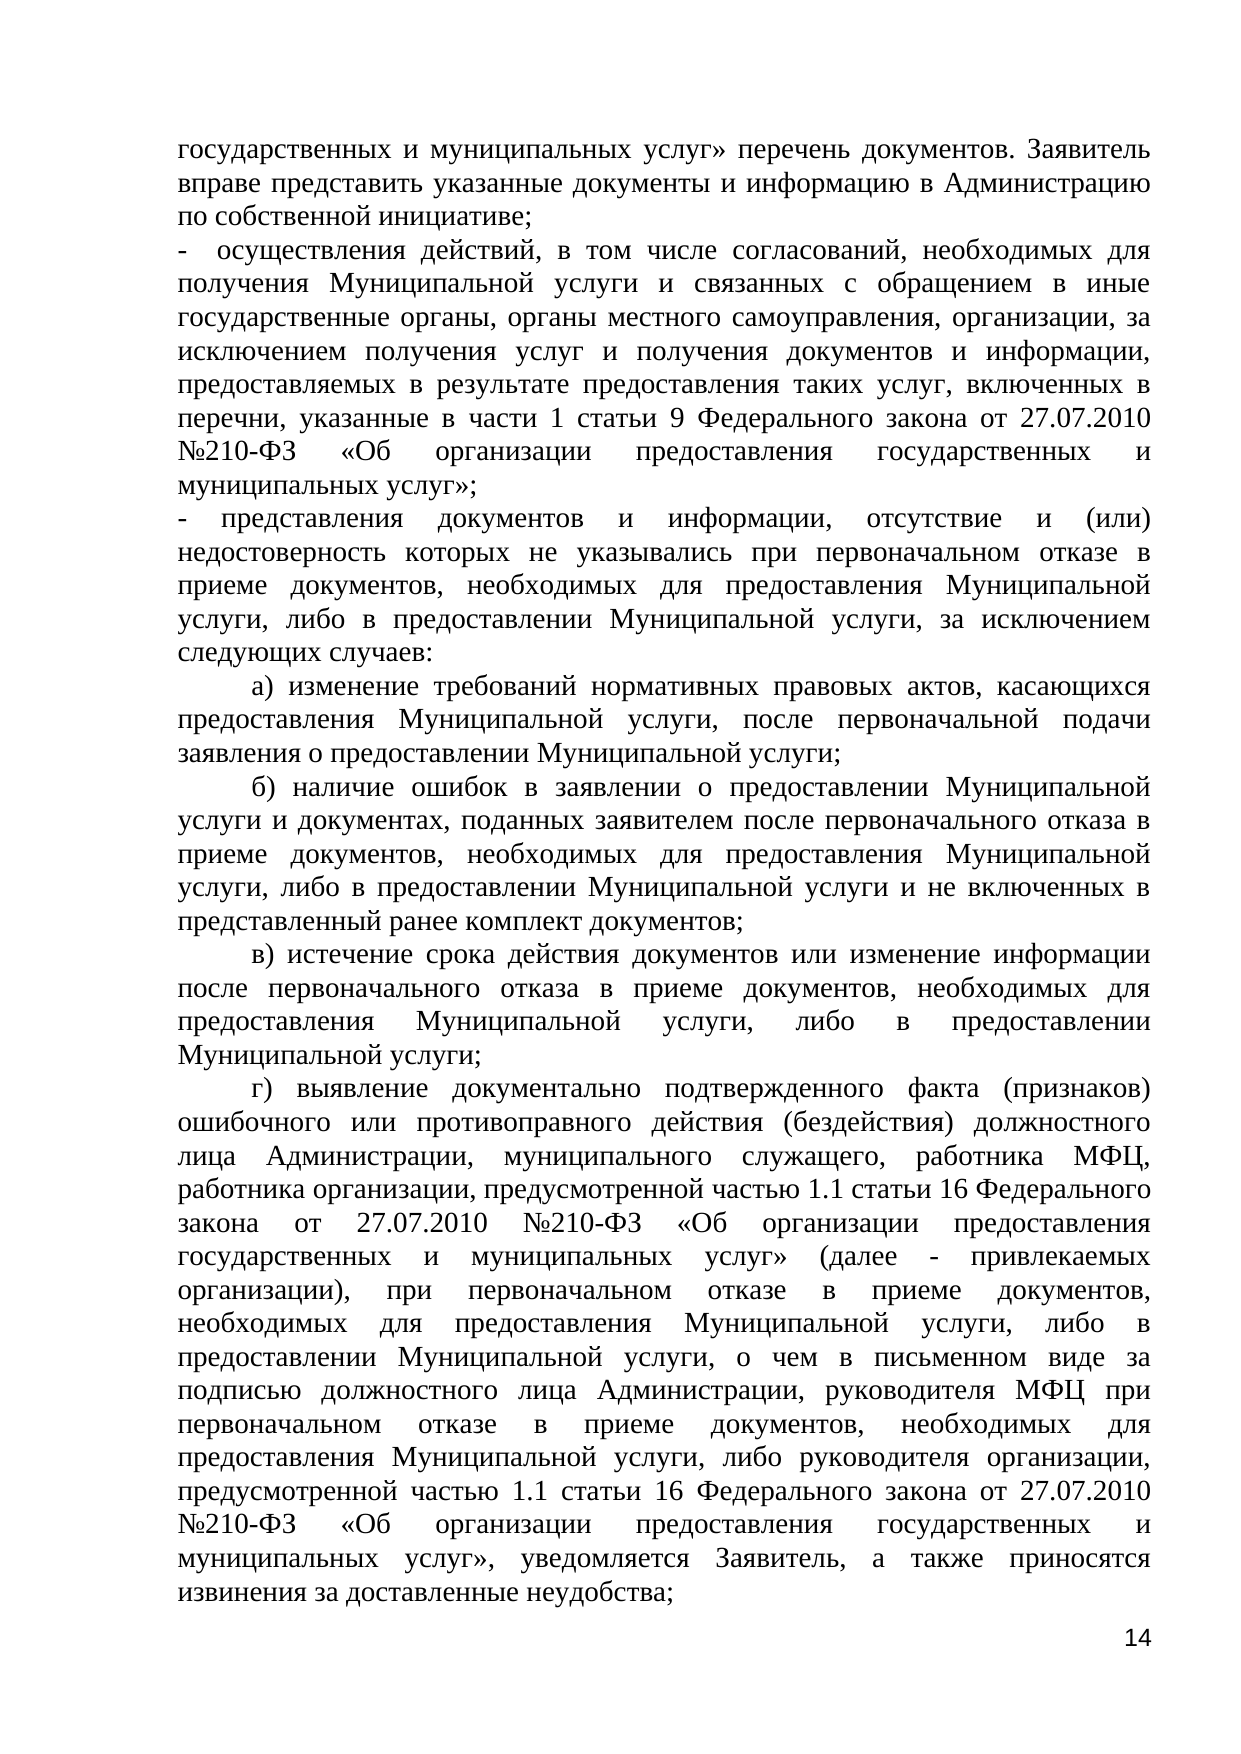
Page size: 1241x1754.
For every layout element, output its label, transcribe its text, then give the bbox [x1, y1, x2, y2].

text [177, 131, 1152, 232]
text - осуществления действий, в том числе согласований, необходимых для получения Муниципальной услуги и связанных с обращением в иные государственные органы, органы местного самоуправления, организации, за исключением получения услуг и получения документов и информации, предоставляемых в результате предоставления таких услуг, включенных в перечни, указанные в части 1 статьи 9 Федерального закона от 27.07.2010 №210-ФЗ «Об организации предоставления государственных и муниципальных услуг»; [177, 232, 1152, 500]
text - представления документов и информации, отсутствие и (или) недостоверность которых не указывались при первоначальном отказе в приеме документов, необходимых для предоставления Муниципальной услуги, либо в предоставлении Муниципальной услуги, за исключением следующих случаев: [177, 500, 1152, 668]
text г) выявление документально подтвержденного факта (признаков) ошибочного или противоправного действия (бездействия) должностного лица Администрации, муниципального служащего, работника МФЦ, работника организации, предусмотренной частью 1.1 статьи 16 Федерального закона от 27.07.2010 №210-ФЗ «Об организации предоставления государственных и муниципальных услуг» (далее - привлекаемых организации), при первоначальном отказе в приеме документов, необходимых для предоставления Муниципальной услуги, либо в предоставлении Муниципальной услуги, о чем в письменном виде за подписью должностного лица Администрации, руководителя МФЦ при первоначальном отказе в приеме документов, необходимых для предоставления Муниципальной услуги, либо руководителя организации, предусмотренной частью 1.1 статьи 16 Федерального закона от 27.07.2010 №210-ФЗ «Об организации предоставления государственных и муниципальных услуг», уведомляется Заявитель, а также приносятся извинения за доставленные неудобства; [177, 1071, 1152, 1607]
text б) наличие ошибок в заявлении о предоставлении Муниципальной услуги и документах, поданных заявителем после первоначального отказа в приеме документов, необходимых для предоставления Муниципальной услуги, либо в предоставлении Муниципальной услуги и не включенных в представленный ранее комплект документов; [177, 769, 1152, 936]
text а) изменение требований нормативных правовых актов, касающихся предоставления Муниципальной услуги, после первоначальной подачи заявления о предоставлении Муниципальной услуги; [177, 668, 1152, 769]
text в) истечение срока действия документов или изменение информации после первоначального отказа в приеме документов, необходимых для предоставления Муниципальной услуги, либо в предоставлении Муниципальной услуги; [177, 936, 1152, 1071]
